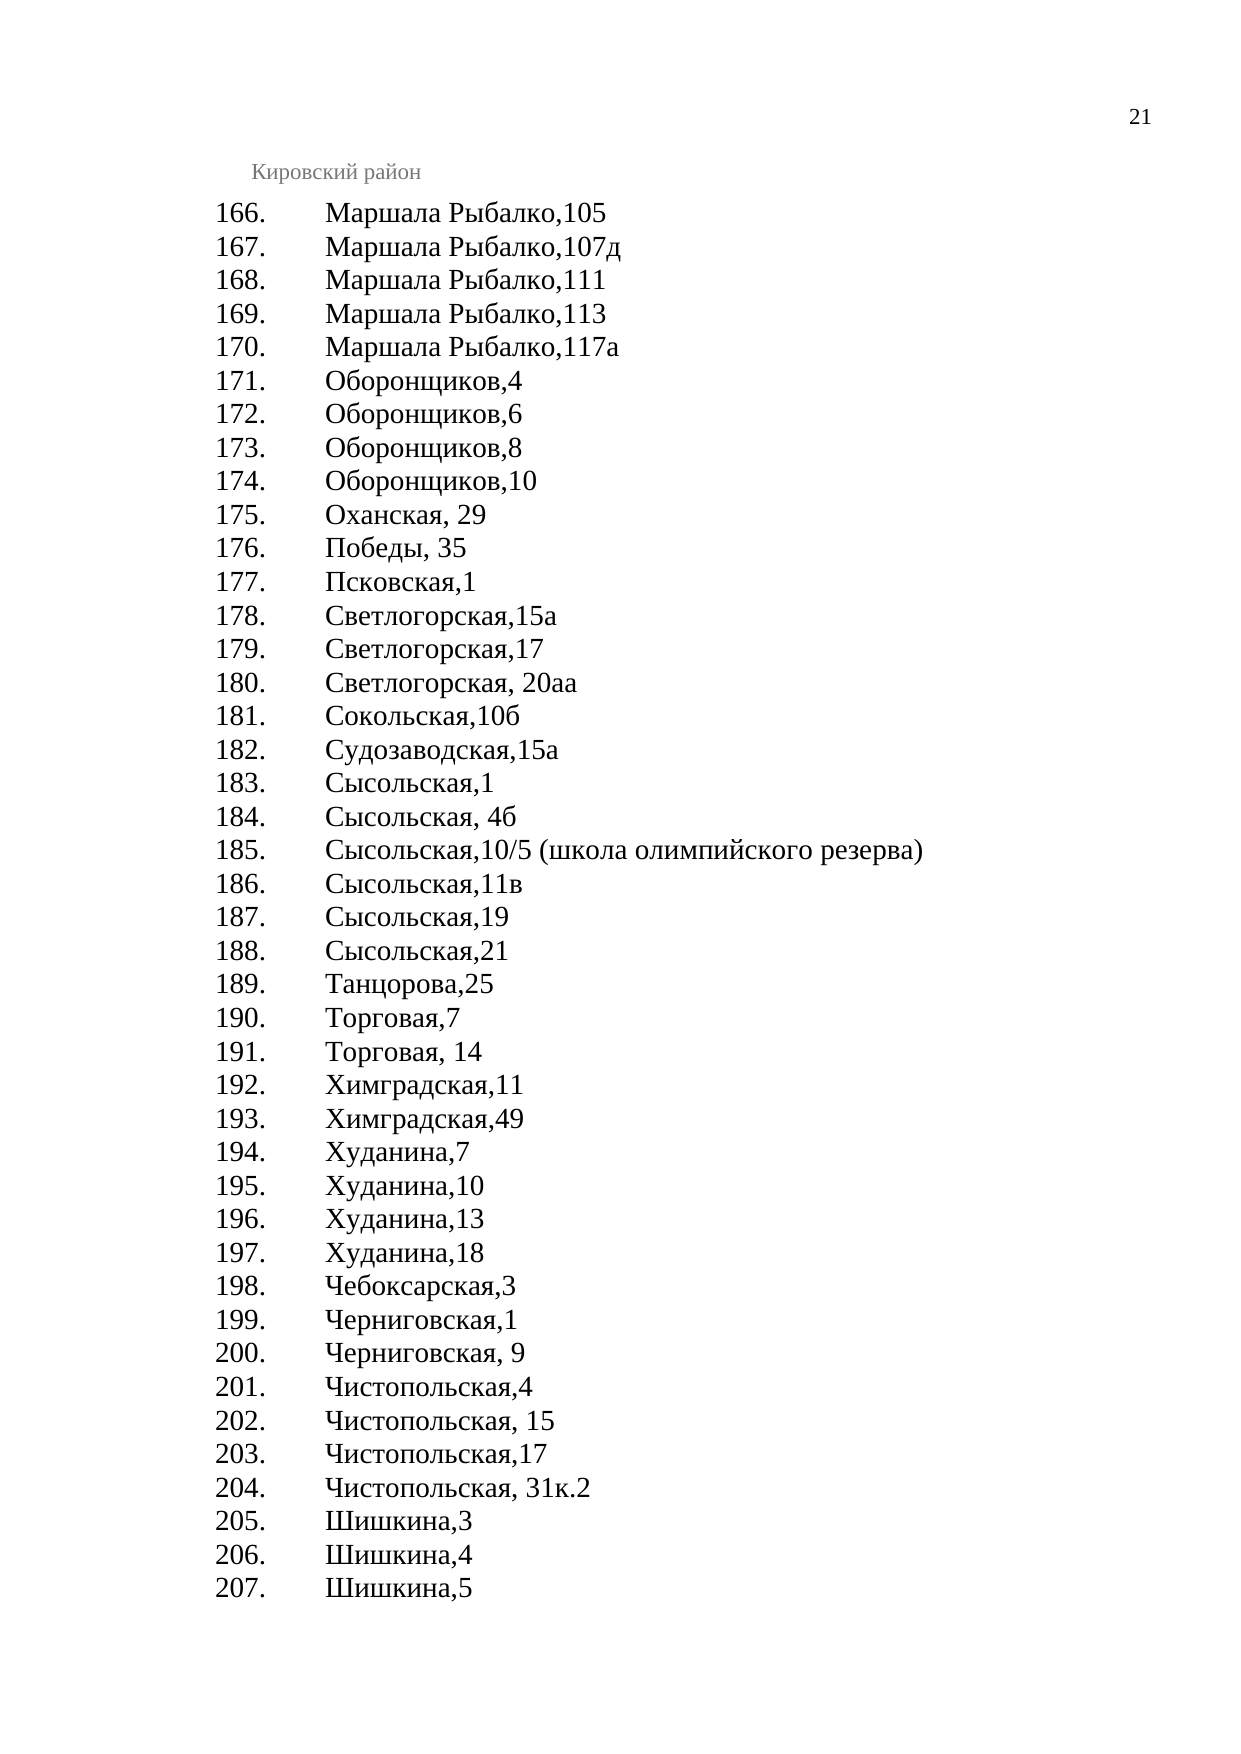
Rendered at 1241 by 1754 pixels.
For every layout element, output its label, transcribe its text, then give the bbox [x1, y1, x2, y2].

list Псковская,1 [215, 564, 1152, 598]
list Худанина,18 [215, 1235, 1152, 1268]
list Сысольская,11в [215, 866, 1152, 899]
list Оборонщиков,4 [215, 363, 1152, 396]
list Сысольская,10/5 (школа олимпийского резерва) [215, 832, 1152, 866]
list Чистопольская, 15 [215, 1403, 1152, 1436]
list Шишкина,4 [215, 1537, 1152, 1570]
list Сокольская,10б [215, 698, 1152, 732]
list Худанина,7 [215, 1134, 1152, 1168]
list Светлогорская,15а [215, 598, 1152, 631]
list Чебоксарская,3 [215, 1268, 1152, 1302]
list Шишкина,5 [215, 1570, 1152, 1604]
list Чистопольская,4 [215, 1369, 1152, 1403]
list Оборонщиков,8 [215, 430, 1152, 463]
list Маршала Рыбалко,117а [215, 329, 1152, 363]
list Танцорова,25 [215, 967, 1152, 1000]
list Химградская,49 [215, 1101, 1152, 1134]
list Худанина,13 [215, 1201, 1152, 1235]
list Черниговская, 9 [215, 1336, 1152, 1369]
list Маршала Рыбалко,113 [215, 296, 1152, 329]
list Чистопольская, 31к.2 [215, 1470, 1152, 1503]
list Светлогорская,17 [215, 631, 1152, 665]
list Сысольская,21 [215, 933, 1152, 967]
list Маршала Рыбалко,111 [215, 262, 1152, 296]
list Сысольская,1 [215, 765, 1152, 799]
list Торговая, 14 [215, 1034, 1152, 1067]
list Оханская, 29 [215, 497, 1152, 531]
list Маршала Рыбалко,107д [215, 229, 1152, 262]
list Оборонщиков,6 [215, 396, 1152, 430]
list Химградская,11 [215, 1067, 1152, 1101]
list Торговая,7 [215, 1000, 1152, 1034]
list Маршала Рыбалко,105 [215, 195, 1152, 229]
list Светлогорская, 20аа [215, 665, 1152, 698]
list Сысольская,19 [215, 899, 1152, 933]
list Сысольская, 4б [215, 799, 1152, 832]
list Худанина,10 [215, 1168, 1152, 1201]
list Судозаводская,15а [215, 732, 1152, 765]
list Победы, 35 [215, 531, 1152, 564]
list Черниговская,1 [215, 1302, 1152, 1336]
list Чистопольская,17 [215, 1436, 1152, 1470]
list Шишкина,3 [215, 1503, 1152, 1537]
list Оборонщиков,10 [215, 463, 1152, 497]
